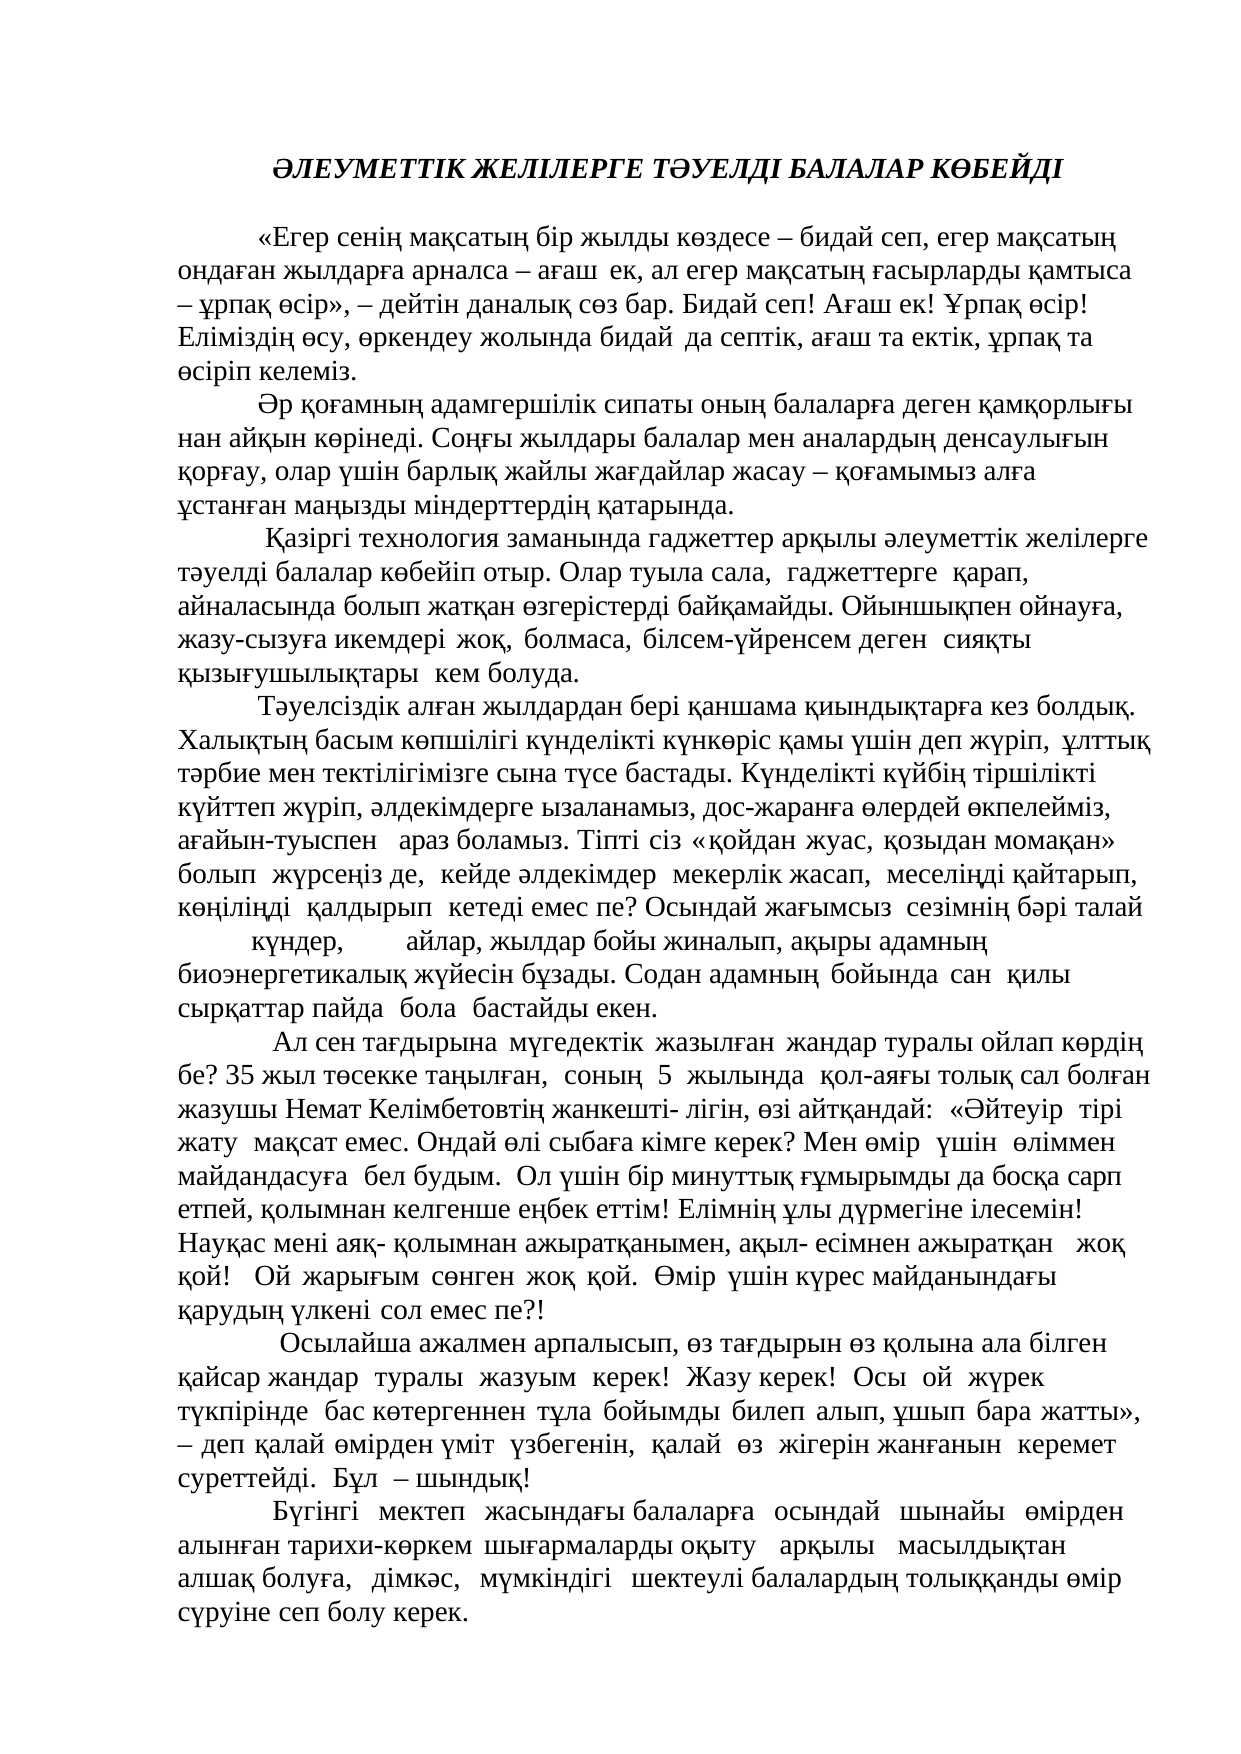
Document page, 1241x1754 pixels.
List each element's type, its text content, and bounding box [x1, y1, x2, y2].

text ӘЛЕУМЕТТІК ЖЕЛІЛЕРГЕ ТӘУЕЛДІ БАЛАЛАР КӨБЕЙДІ [177, 152, 1152, 185]
text Бүгінгі мектеп жасындағы балаларға осындай шынайы өмірден алынған тарихи-көркем шығармаларды оқыту арқылы масылдықтан алшақ болуға, дімкәс, мүмкіндігі шектеулі балалардың толыққанды өмір сүруіне сеп болу керек. [177, 1493, 1152, 1627]
text Тәуелсіздік алған жылдардан бері қаншама қиындықтарға кез болдық. Халықтың басым көпшілігі күнделікті күнкөріс қамы үшін деп жүріп, ұлттық тәрбие мен тектілігімізге сына түсе бастады. Күнделікті күйбің тіршілікті күйттеп жүріп, әлдекімдерге ызаланамыз, дос-жаранға өлердей өкпелейміз, ағайын-туыспен араз боламыз. Тіпті сіз «қойдан жуас, қозыдан момақан» болып жүрсеңіз де, кейде әлдекімдер мекерлік жасап, меселіңді қайтарып, көңіліңді қалдырып кетеді емес пе? Осындай жағымсыз сезімнің бәрі талай күндер, айлар, жылдар бойы жиналып, ақыры адамның биоэнергетикалық жүйесін бұзады. Содан адамның бойында сан қилы сырқаттар пайда бола бастайды екен. [177, 688, 1152, 1024]
text Осылайша ажалмен арпалысып, өз тағдырын өз қолына ала білген қайсар жандар туралы жазуым керек! Жазу керек! Осы ой жүрек түкпірінде бас көтергеннен тұла бойымды билеп алып, ұшып бара жатты», – деп қалай өмірден үміт үзбегенін, қалай өз жігерін жанғанын керемет суреттейді. Бұл – шындық! [177, 1326, 1152, 1493]
text «Егер сенің мақсатың бір жылды көздесе – бидай сеп, егер мақсатың ондаған жылдарға арналса – ағаш ек, ал егер мақсатың ғасырларды қамтыса – ұрпақ өсір», – дейтін даналық сөз бар. Бидай сеп! Ағаш ек! Ұрпақ өсір! Еліміздің өсу, өркендеу жолында бидай да септік, ағаш та ектік, ұрпақ та өсіріп келеміз. [177, 219, 1152, 386]
text Әр қоғамның адамгершілік сипаты оның балаларға деген қамқорлығы нан айқын көрінеді. Соңғы жылдары балалар мен аналардың денсаулығын қорғау, олар үшін барлық жайлы жағдайлар жасау – қоғамымыз алға ұстанған маңызды міндерттердің қатарында. [177, 386, 1152, 521]
text Ал сен тағдырына мүгедектік жазылған жандар туралы ойлап көрдің бе? 35 жыл төсекке таңылған, соның 5 жылында қол-аяғы толық сал болған жазушы Немат Келімбетовтің жанкешті- лігін, өзі айтқандай: «Әйтеуір тірі жату мақсат емес. Ондай өлі сыбаға кімге керек? Мен өмір үшін өліммен майдандасуға бел будым. Ол үшін бір минуттық ғұмырымды да босқа сарп етпей, қолымнан келгенше еңбек еттім! Елімнің ұлы дүрмегіне ілесемін! Науқас мені аяқ- қолымнан ажыратқанымен, ақыл- есімнен ажыратқан жоқ қой! Ой жарығым сөнген жоқ қой. Өмір үшін күрес майданындағы қарудың үлкені сол емес пе?! [177, 1024, 1152, 1326]
text Қазіргі технология заманында гаджеттер арқылы әлеуметтік желілерге тәуелді балалар көбейіп отыр. Олар туыла сала, гаджеттерге қарап, айналасында болып жатқан өзгерістерді байқамайды. Ойыншықпен ойнауға, жазу-сызуға икемдері жоқ, болмаса, білсем-үйренсем деген сияқты қызығушылықтары кем болуда. [177, 521, 1152, 688]
